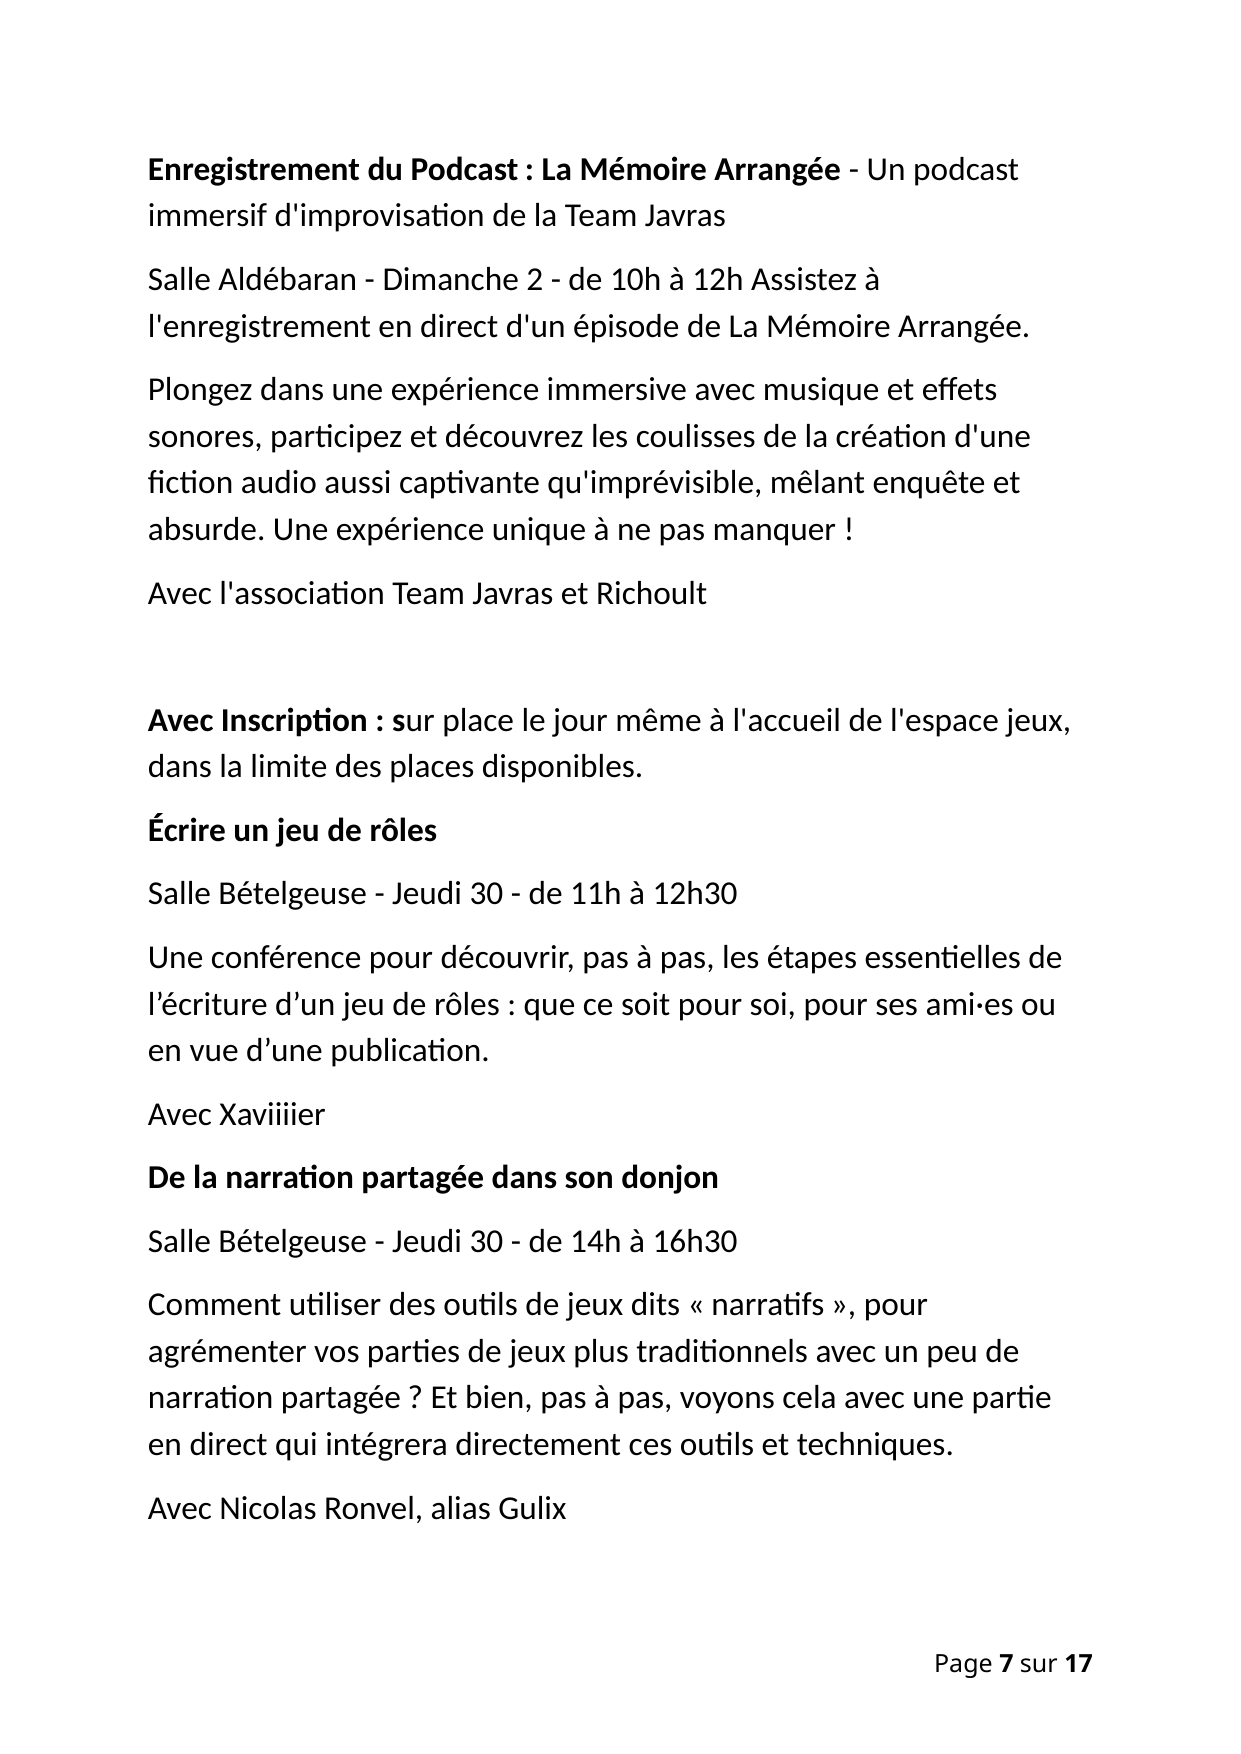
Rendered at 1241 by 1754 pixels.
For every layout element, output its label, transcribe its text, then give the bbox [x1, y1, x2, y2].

text Salle Bételgeuse - Jeudi 30 - de 11h à 12h30 [148, 872, 1093, 913]
text Écrire un jeu de rôles [148, 809, 1093, 849]
text Une conférence pour découvrir, pas à pas, les étapes essentielles de l’écriture d’un jeu de rôles : que ce soit pour soi, pour ses ami·es ou en vue d’une publication. [148, 936, 1093, 1070]
text Salle Aldébaran - Dimanche 2 - de 10h à 12h Assistez à l'enregistrement en direct d'un épisode de La Mémoire Arrangée. [148, 258, 1093, 345]
text Avec Xaviiiier [148, 1093, 1093, 1133]
text Avec Inscription : sur place le jour même à l'accueil de l'espace jeux, dans la limite des places disponibles. [148, 699, 1093, 786]
text Comment utiliser des outils de jeux dits « narratifs », pour agrémenter vos parties de jeux plus traditionnels avec un peu de narration partagée ? Et bien, pas à pas, voyons cela avec une partie en direct qui intégrera directement ces outils et techniques. [148, 1283, 1093, 1464]
text Enregistrement du Podcast : La Mémoire Arrangée - Un podcast immersif d'improvisation de la Team Javras [148, 148, 1093, 235]
text Plongez dans une expérience immersive avec musique et effets sonores, participez et découvrez les coulisses de la création d'une fiction audio aussi captivante qu'imprévisible, mêlant enquête et absurde. Une expérience unique à ne pas manquer ! [148, 368, 1093, 549]
text Avec l'association Team Javras et Richoult [148, 572, 1093, 612]
text Salle Bételgeuse - Jeudi 30 - de 14h à 16h30 [148, 1219, 1093, 1260]
text De la narration partagée dans son donjon [148, 1156, 1093, 1197]
text Avec Nicolas Ronvel, alias Gulix [148, 1487, 1093, 1527]
